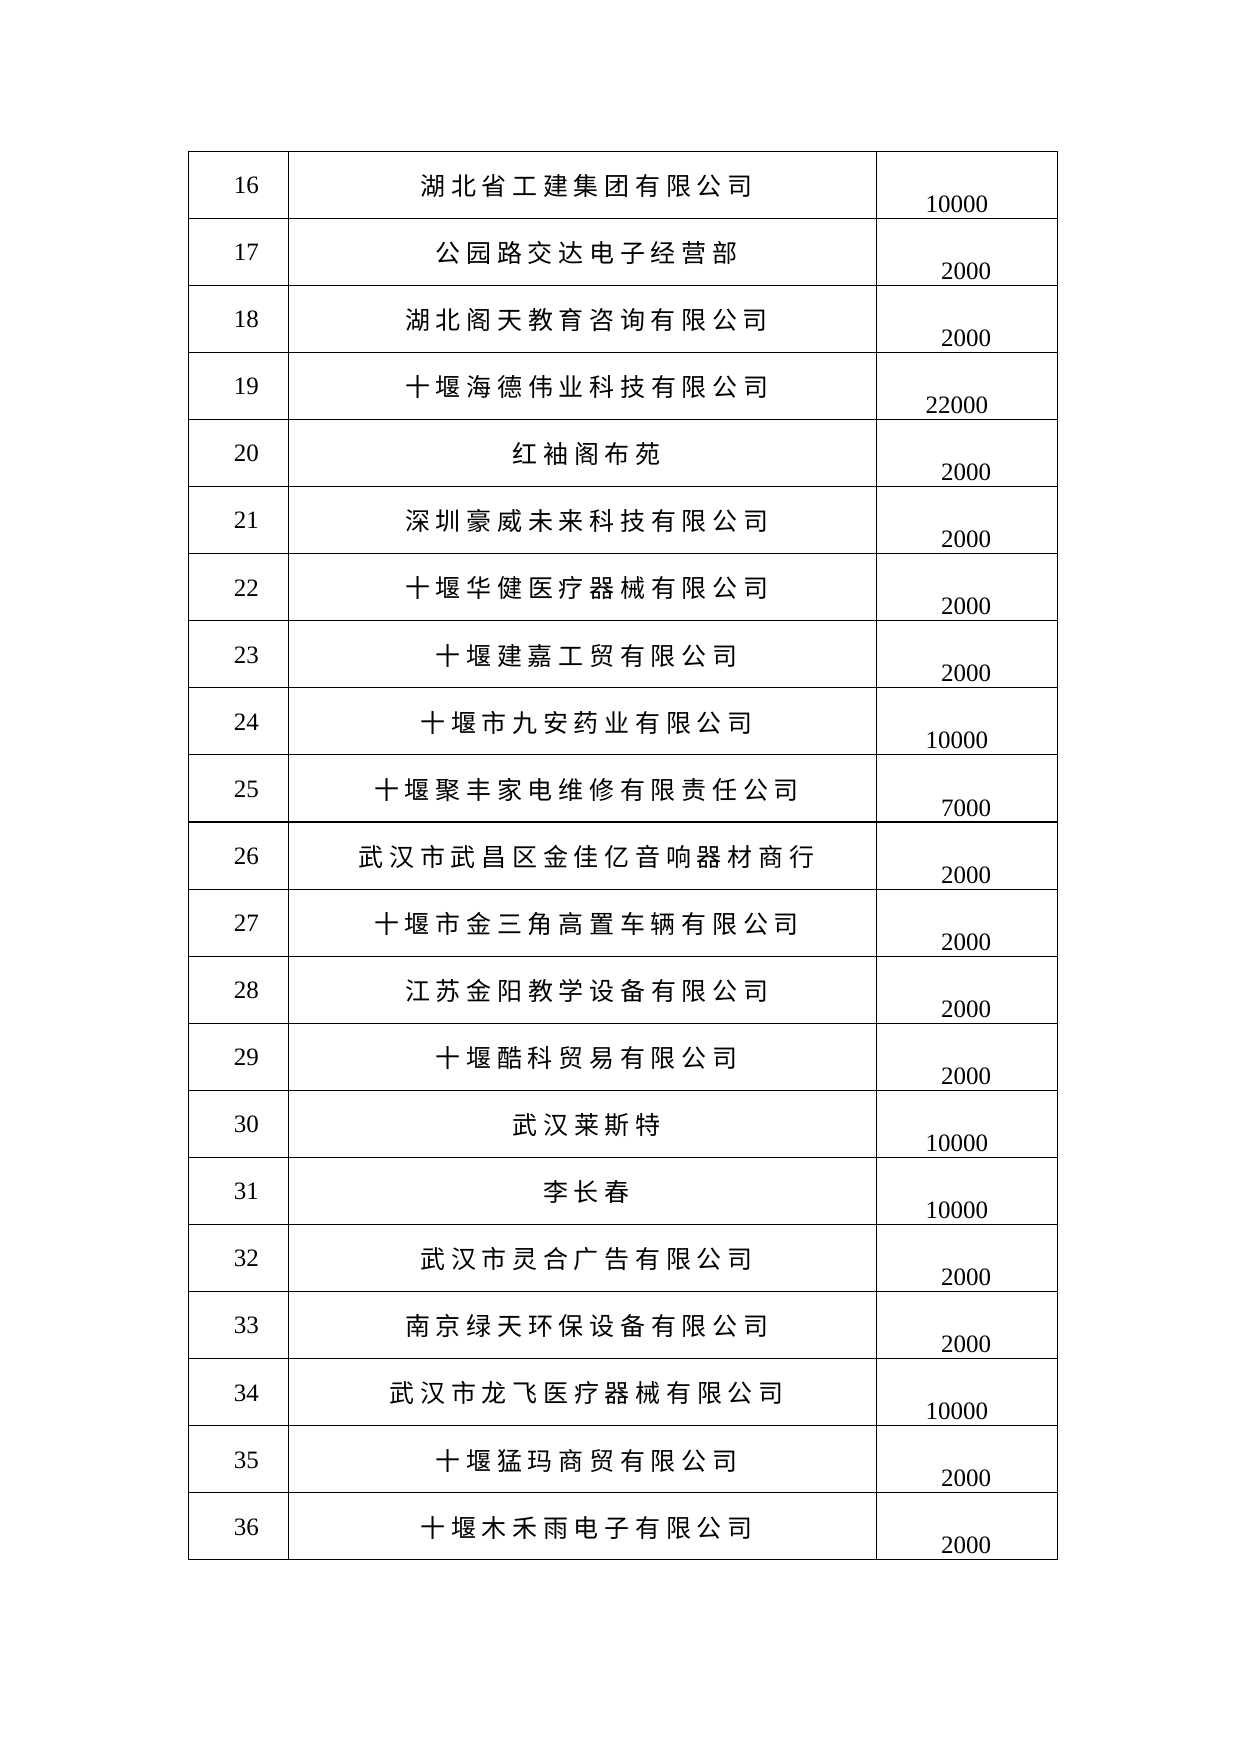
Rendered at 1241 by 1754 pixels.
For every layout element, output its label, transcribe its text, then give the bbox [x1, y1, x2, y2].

table_cell 十堰木禾雨电子有限公司 [289, 1493, 876, 1559]
table_cell 10000 [877, 688, 1057, 754]
table_cell 2000 [877, 621, 1057, 687]
table_cell 南京绿天环保设备有限公司 [289, 1292, 876, 1358]
table_cell 十堰猛玛商贸有限公司 [289, 1426, 876, 1492]
table_cell 武汉市武昌区金佳亿音响器材商行 [289, 823, 876, 888]
table_cell 18 [189, 286, 288, 352]
table_cell 2000 [877, 1225, 1057, 1291]
table_cell 29 [189, 1024, 288, 1090]
table_cell 33 [189, 1292, 288, 1358]
table_cell 28 [189, 957, 288, 1023]
table_cell 十堰华健医疗器械有限公司 [289, 554, 876, 620]
table_cell 十堰聚丰家电维修有限责任公司 [289, 755, 876, 821]
table_cell 湖北省工建集团有限公司 [289, 152, 876, 218]
table_cell 李长春 [289, 1158, 876, 1224]
table_cell 23 [189, 621, 288, 687]
table_cell 2000 [877, 487, 1057, 553]
table_cell 湖北阁天教育咨询有限公司 [289, 286, 876, 352]
table_cell 2000 [877, 823, 1057, 888]
table_cell 16 [189, 152, 288, 218]
table_cell 2000 [877, 1493, 1057, 1559]
table_cell 21 [189, 487, 288, 553]
table_cell 2000 [877, 890, 1057, 956]
table_cell 34 [189, 1359, 288, 1425]
table_cell 30 [189, 1091, 288, 1157]
table_cell 武汉市灵合广告有限公司 [289, 1225, 876, 1291]
table_cell 10000 [877, 1158, 1057, 1224]
table_cell 2000 [877, 957, 1057, 1023]
table_cell 10000 [877, 152, 1057, 218]
table_cell 江苏金阳教学设备有限公司 [289, 957, 876, 1023]
table_cell 26 [189, 823, 288, 888]
table_cell 31 [189, 1158, 288, 1224]
table_cell 2000 [877, 1292, 1057, 1358]
table_cell 20 [189, 420, 288, 486]
table_cell 武汉市龙飞医疗器械有限公司 [289, 1359, 876, 1425]
table_cell 7000 [877, 755, 1057, 821]
table_cell 红袖阁布苑 [289, 420, 876, 486]
table_cell 10000 [877, 1359, 1057, 1425]
table_cell 32 [189, 1225, 288, 1291]
table_cell 十堰市九安药业有限公司 [289, 688, 876, 754]
table_cell 27 [189, 890, 288, 956]
table_cell 19 [189, 353, 288, 419]
table_cell 10000 [877, 1091, 1057, 1157]
table_cell 2000 [877, 219, 1057, 285]
table_cell 十堰酷科贸易有限公司 [289, 1024, 876, 1090]
table_cell 24 [189, 688, 288, 754]
table_cell 十堰海德伟业科技有限公司 [289, 353, 876, 419]
table_cell 十堰市金三角高置车辆有限公司 [289, 890, 876, 956]
table_cell 十堰建嘉工贸有限公司 [289, 621, 876, 687]
table_cell 武汉莱斯特 [289, 1091, 876, 1157]
table_cell 35 [189, 1426, 288, 1492]
table_cell 2000 [877, 286, 1057, 352]
table_cell 2000 [877, 554, 1057, 620]
table_cell 2000 [877, 1426, 1057, 1492]
table_cell 2000 [877, 1024, 1057, 1090]
table_cell 公园路交达电子经营部 [289, 219, 876, 285]
table_cell 25 [189, 755, 288, 821]
table_cell 17 [189, 219, 288, 285]
table_cell 深圳豪威未来科技有限公司 [289, 487, 876, 553]
table_cell 22 [189, 554, 288, 620]
table_cell 36 [189, 1493, 288, 1559]
table_cell 22000 [877, 353, 1057, 419]
table_cell 2000 [877, 420, 1057, 486]
